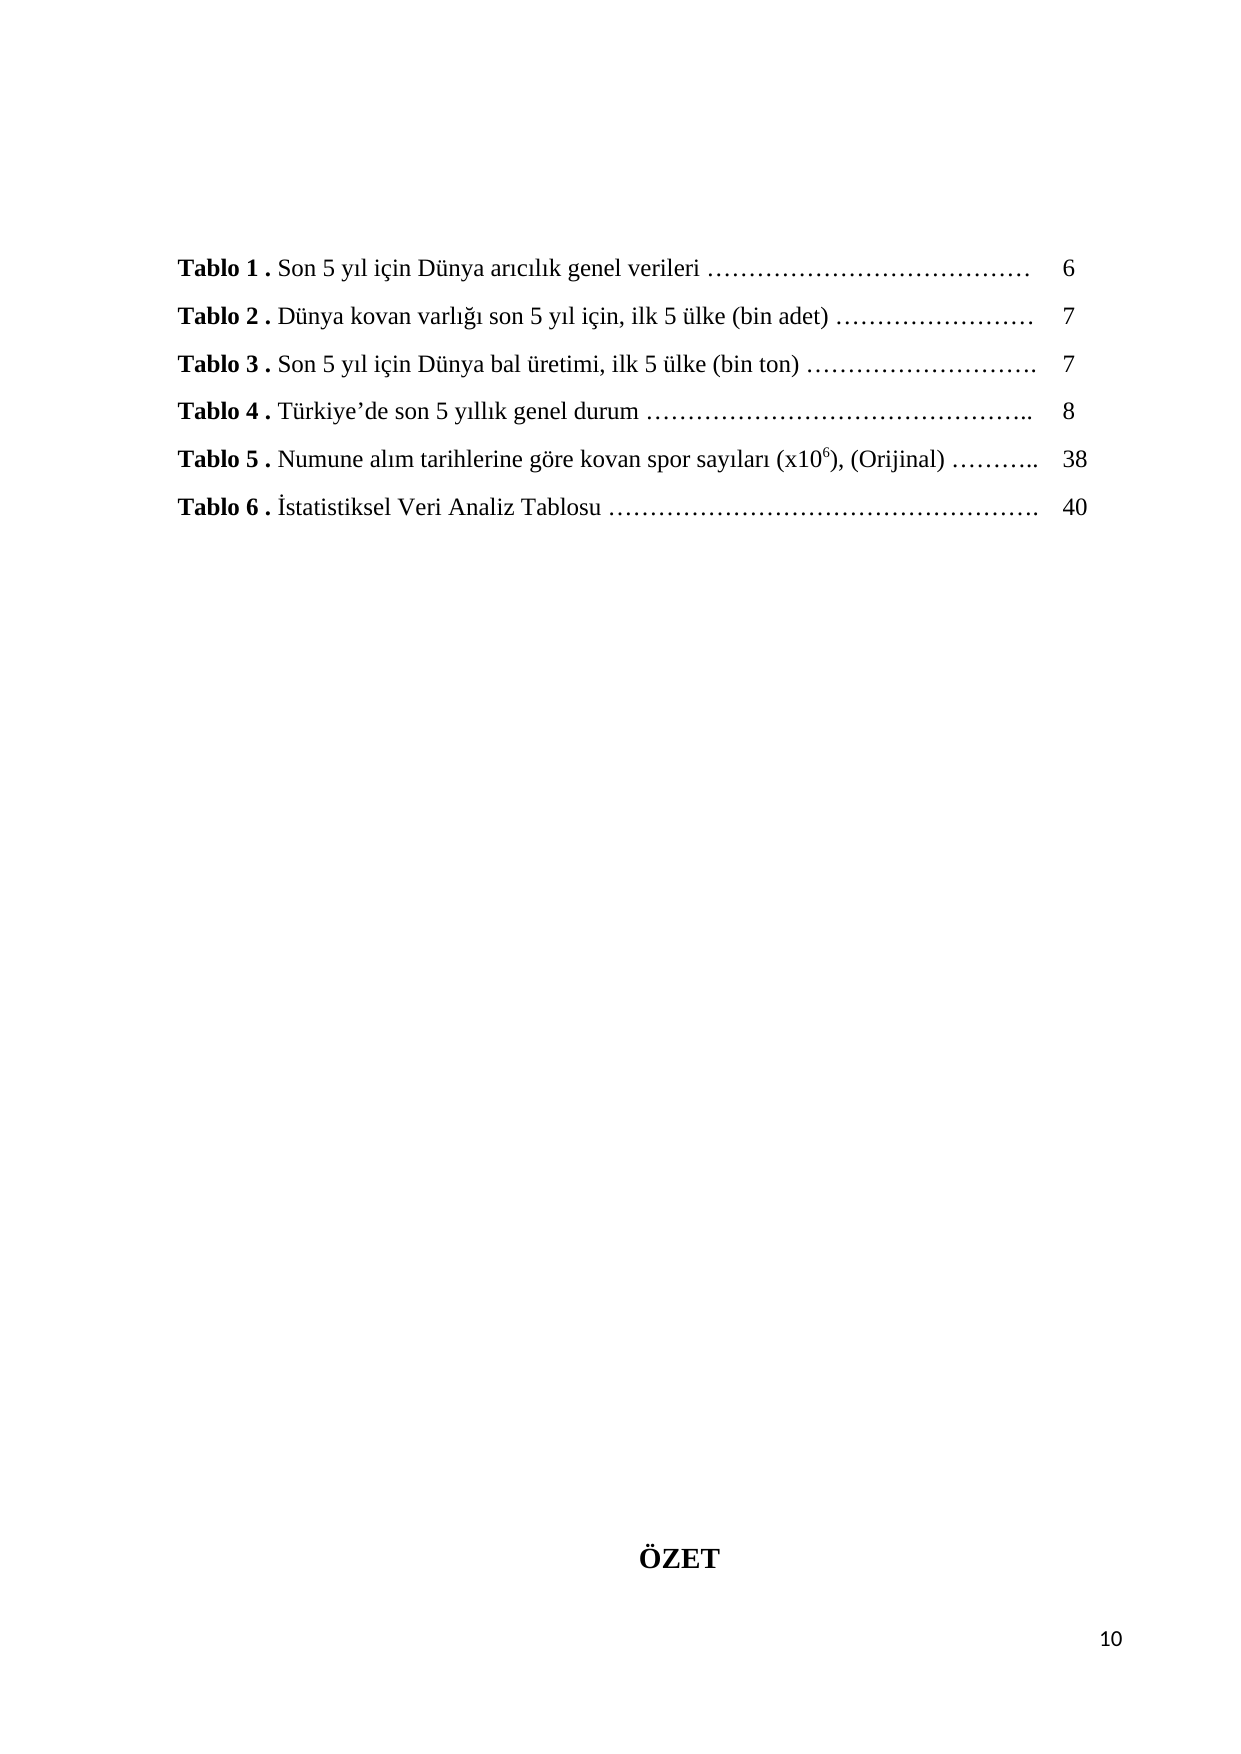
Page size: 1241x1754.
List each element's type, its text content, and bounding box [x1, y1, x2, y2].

text Tablo 5 . Numune alım tarihlerine göre kovan spor sayıları (x106), (Orijinal) ……….. 38 [177, 444, 1122, 473]
text Tablo 1 . Son 5 yıl için Dünya arıcılık genel verileri ………………………………… 6 [177, 253, 1122, 282]
text Tablo 4 . Türkiye’de son 5 yıllık genel durum ……………………………………….. 8 [177, 396, 1122, 425]
text Tablo 2 . Dünya kovan varlığı son 5 yıl için, ilk 5 ülke (bin adet) …………………… 7 [177, 301, 1122, 330]
text Tablo 6 . İstatistiksel Veri Analiz Tablosu ……………………………………………. 40 [177, 492, 1122, 521]
text ÖZET [177, 1541, 1122, 1575]
text Tablo 3 . Son 5 yıl için Dünya bal üretimi, ilk 5 ülke (bin ton) ………………………. 7 [177, 349, 1122, 377]
